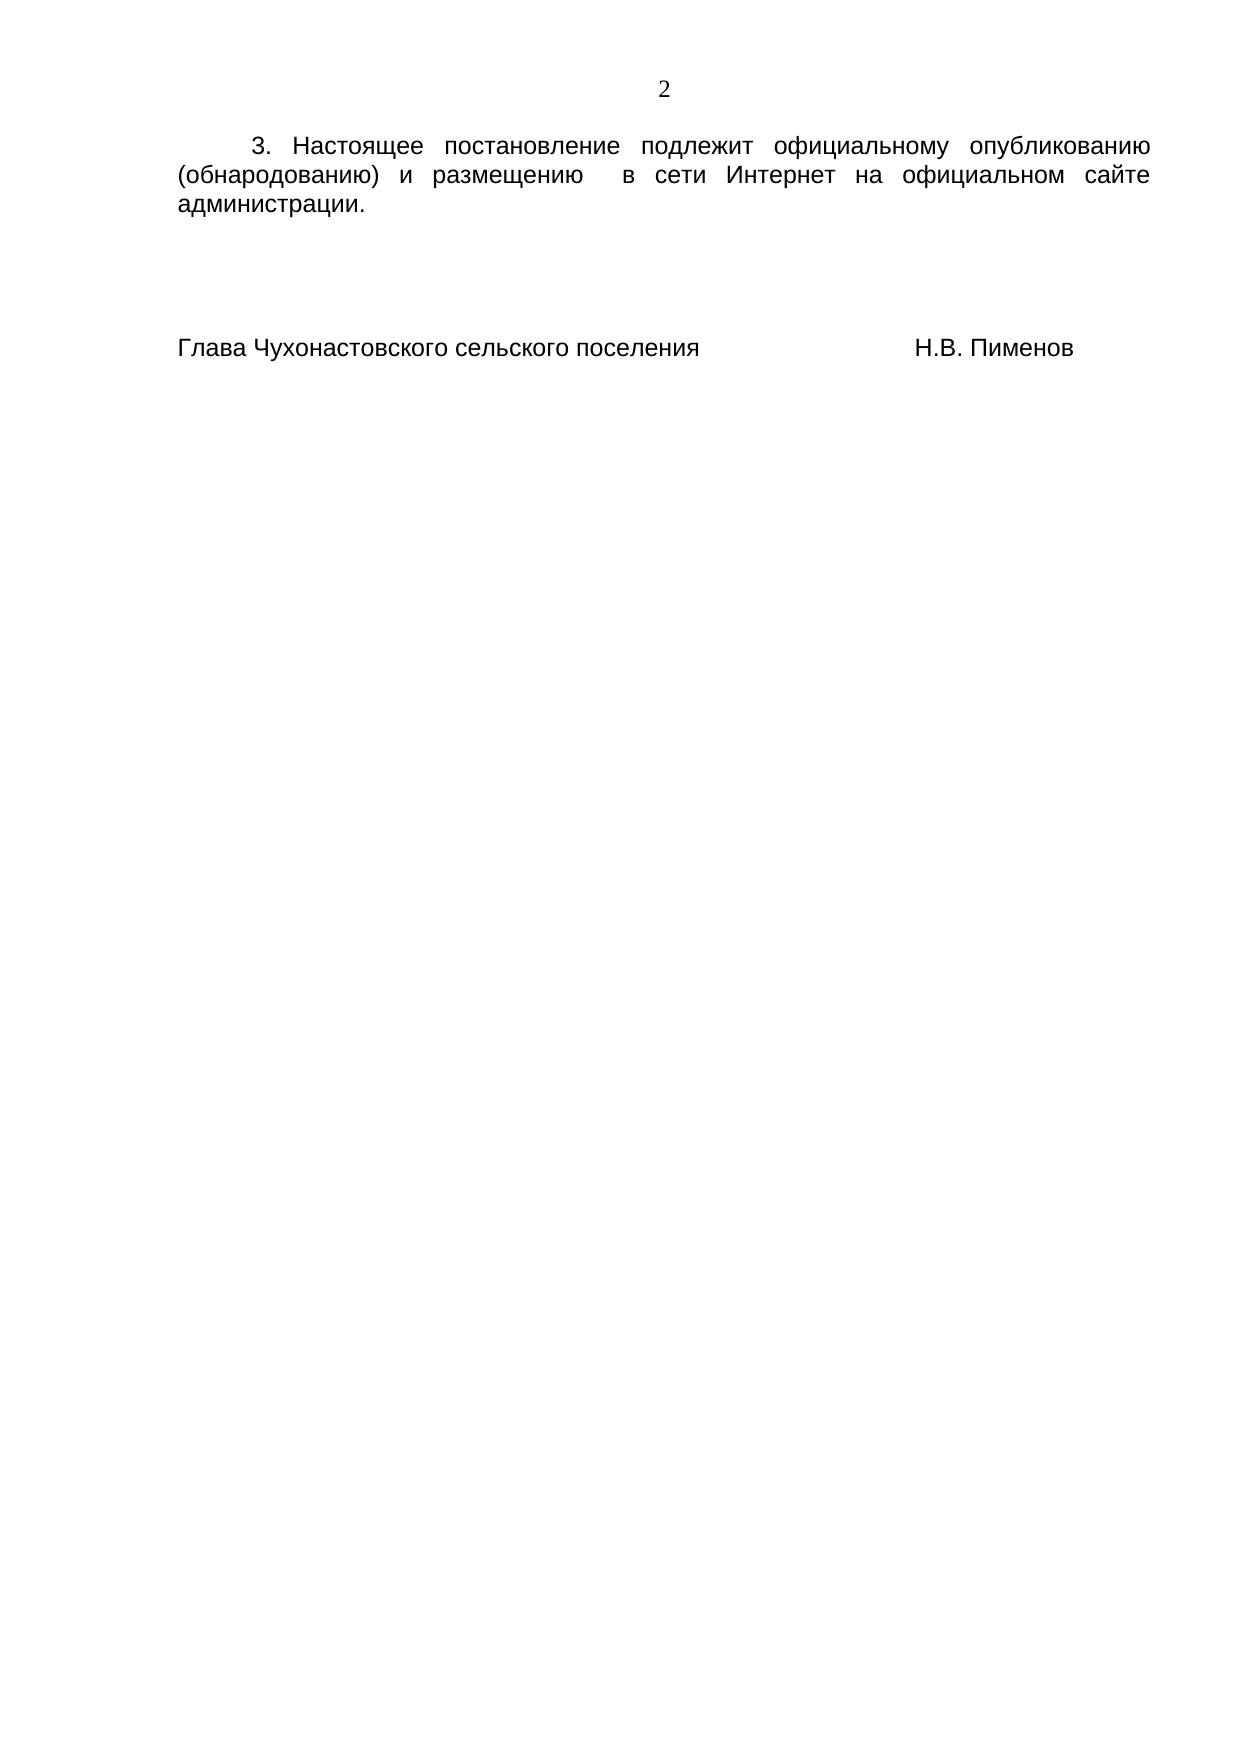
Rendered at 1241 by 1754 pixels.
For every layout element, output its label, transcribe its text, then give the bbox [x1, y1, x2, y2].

text Глава Чухонастовского сельского поселения Н.В. Пименов [177, 333, 1152, 361]
text 3. Настоящее постановление подлежит официальному опубликованию (обнародованию) и размещению в сети Интернет на официальном сайте администрации. [177, 131, 1152, 218]
